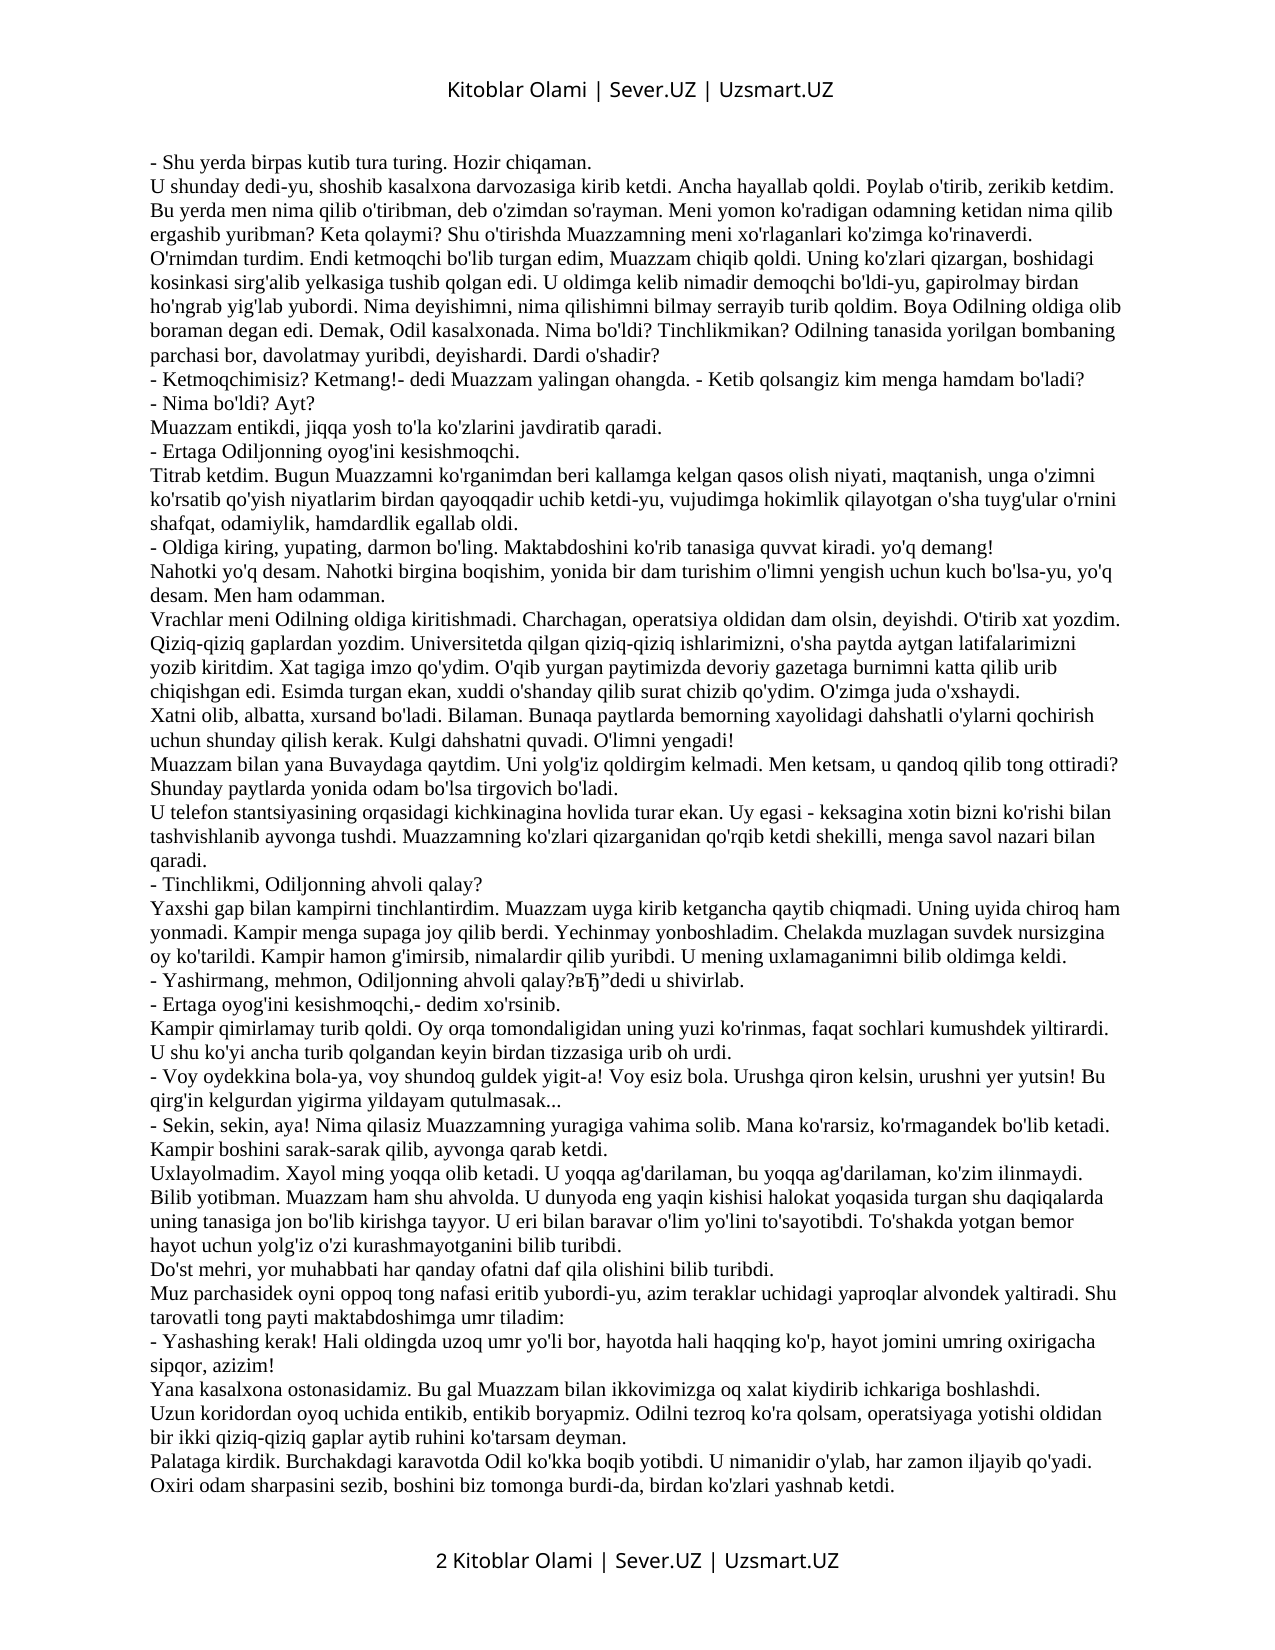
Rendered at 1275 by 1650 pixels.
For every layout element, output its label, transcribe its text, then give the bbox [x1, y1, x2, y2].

text - Oldiga kiring, yupating, darmon bo'ling. Maktabdoshini ko'rib tanasiga quvvat kiradi. yo'q demang! [150, 535, 1125, 559]
text Muazzam entikdi, jiqqa yosh to'la ko'zlarini javdiratib qaradi. [150, 415, 1125, 439]
text - Yashirmang, mehmon, Odiljonning ahvoli qalay?вЂ”dedi u shivirlab. [150, 968, 1125, 992]
text Palataga kirdik. Burchakdagi karavotda Odil ko'kka boqib yotibdi. U nimanidir o'ylab, har zamon iljayib qo'yadi. Oxiri odam sharpasini sezib, boshini biz tomonga burdi-da, birdan ko'zlari yashnab ketdi. [150, 1449, 1125, 1497]
text - Sekin, sekin, aya! Nima qilasiz Muazzamning yuragiga vahima solib. Mana ko'rarsiz, ko'rmagandek bo'lib ketadi. [150, 1112, 1125, 1137]
text - Voy oydekkina bola-ya, voy shundoq guldek yigit-a! Voy esiz bola. Urushga qiron kelsin, urushni yer yutsin! Bu qirg'in kelgurdan yigirma yildayam qutulmasak... [150, 1064, 1125, 1112]
text - Ketmoqchimisiz? Ketmang!- dedi Muazzam yalingan ohangda. - Ketib qolsangiz kim menga hamdam bo'ladi? [150, 367, 1125, 391]
text Uxlayolmadim. Xayol ming yoqqa olib ketadi. U yoqqa ag'darilaman, bu yoqqa ag'darilaman, ko'zim ilinmaydi. Bilib yotibman. Muazzam ham shu ahvolda. U dunyoda eng yaqin kishisi halokat yoqasida turgan shu daqiqalarda uning tanasiga jon bo'lib kirishga tayyor. U eri bilan baravar o'lim yo'lini to'sayotibdi. To'shakda yotgan bemor hayot uchun yolg'iz o'zi kurashmayotganini bilib turibdi. [150, 1161, 1125, 1257]
text Kampir boshini sarak-sarak qilib, ayvonga qarab ketdi. [150, 1137, 1125, 1161]
text U telefon stantsiyasining orqasidagi kichkinagina hovlida turar ekan. Uy egasi - keksagina xotin bizni ko'rishi bilan tashvishlanib ayvonga tushdi. Muazzamning ko'zlari qizarganidan qo'rqib ketdi shekilli, menga savol nazari bilan qaradi. [150, 800, 1125, 872]
text Muazzam bilan yana Buvaydaga qaytdim. Uni yolg'iz qoldirgim kelmadi. Men ketsam, u qandoq qilib tong ottiradi? Shunday paytlarda yonida odam bo'lsa tirgovich bo'ladi. [150, 752, 1125, 800]
text Kampir qimirlamay turib qoldi. Oy orqa tomondaligidan uning yuzi ko'rinmas, faqat sochlari kumushdek yiltirardi. U shu ko'yi ancha turib qolgandan keyin birdan tizzasiga urib oh urdi. [150, 1016, 1125, 1064]
text - Ertaga Odiljonning oyog'ini kesishmoqchi. [150, 439, 1125, 463]
text - Shu yerda birpas kutib tura turing. Hozir chiqaman. [150, 150, 1125, 174]
text Vrachlar meni Odilning oldiga kiritishmadi. Charchagan, operatsiya oldidan dam olsin, deyishdi. O'tirib xat yozdim. Qiziq-qiziq gaplardan yozdim. Universitetda qilgan qiziq-qiziq ishlarimizni, o'sha paytda aytgan latifalarimizni yozib kiritdim. Xat tagiga imzo qo'ydim. O'qib yurgan paytimizda devoriy gazetaga burnimni katta qilib urib chiqishgan edi. Esimda turgan ekan, xuddi o'shanday qilib surat chizib qo'ydim. O'zimga juda o'xshaydi. [150, 607, 1125, 703]
text - Yashashing kerak! Hali oldingda uzoq umr yo'li bor, hayotda hali haqqing ko'p, hayot jomini umring oxirigacha sipqor, azizim! [150, 1329, 1125, 1377]
text Titrab ketdim. Bugun Muazzamni ko'rganimdan beri kallamga kelgan qasos olish niyati, maqtanish, unga o'zimni ko'rsatib qo'yish niyatlarim birdan qayoqqadir uchib ketdi-yu, vujudimga hokimlik qilayotgan o'sha tuyg'ular o'rnini shafqat, odamiylik, hamdardlik egallab oldi. [150, 463, 1125, 535]
text - Nima bo'ldi? Ayt? [150, 391, 1125, 415]
text - Ertaga oyog'ini kesishmoqchi,- dedim xo'rsinib. [150, 992, 1125, 1016]
text Muz parchasidek oyni oppoq tong nafasi eritib yubordi-yu, azim teraklar uchidagi yaproqlar alvondek yaltiradi. Shu tarovatli tong payti maktabdoshimga umr tiladim: [150, 1281, 1125, 1329]
text Yana kasalxona ostonasidamiz. Bu gal Muazzam bilan ikkovimizga oq xalat kiydirib ichkariga boshlashdi. [150, 1377, 1125, 1401]
text Do'st mehri, yor muhabbati har qanday ofatni daf qila olishini bilib turibdi. [150, 1257, 1125, 1281]
text U shunday dedi-yu, shoshib kasalxona darvozasiga kirib ketdi. Ancha hayallab qoldi. Poylab o'tirib, zerikib ketdim. Bu yerda men nima qilib o'tiribman, deb o'zimdan so'rayman. Meni yomon ko'radigan odamning ketidan nima qilib ergashib yuribman? Keta qolaymi? Shu o'tirishda Muazzamning meni xo'rlaganlari ko'zimga ko'rinaverdi. O'rnimdan turdim. Endi ketmoqchi bo'lib turgan edim, Muazzam chiqib qoldi. Uning ko'zlari qizargan, boshidagi kosinkasi sirg'alib yelkasiga tushib qolgan edi. U oldimga kelib nimadir demoqchi bo'ldi-yu, gapirolmay birdan ho'ngrab yig'lab yubordi. Nima deyishimni, nima qilishimni bilmay serrayib turib qoldim. Boya Odilning oldiga olib boraman degan edi. Demak, Odil kasalxonada. Nima bo'ldi? Tinchlikmikan? Odilning tanasida yorilgan bombaning parchasi bor, davolatmay yuribdi, deyishardi. Dardi o'shadir? [150, 174, 1125, 367]
text Nahotki yo'q desam. Nahotki birgina boqishim, yonida bir dam turishim o'limni yengish uchun kuch bo'lsa-yu, yo'q desam. Men ham odamman. [150, 559, 1125, 607]
text - Tinchlikmi, Odiljonning ahvoli qalay? [150, 872, 1125, 896]
text Yaxshi gap bilan kampirni tinchlantirdim. Muazzam uyga kirib ketgancha qaytib chiqmadi. Uning uyida chiroq ham yonmadi. Kampir menga supaga joy qilib berdi. Yechinmay yonboshladim. Chelakda muzlagan suvdek nursizgina oy ko'tarildi. Kampir hamon g'imirsib, nimalardir qilib yuribdi. U mening uxlamaganimni bilib oldimga keldi. [150, 896, 1125, 968]
text Uzun koridordan oyoq uchida entikib, entikib boryapmiz. Odilni tezroq ko'ra qolsam, operatsiyaga yotishi oldidan bir ikki qiziq-qiziq gaplar aytib ruhini ko'tarsam deyman. [150, 1401, 1125, 1449]
text Xatni olib, albatta, xursand bo'ladi. Bilaman. Bunaqa paytlarda bemorning xayolidagi dahshatli o'ylarni qochirish uchun shunday qilish kerak. Kulgi dahshatni quvadi. O'limni yengadi! [150, 703, 1125, 752]
